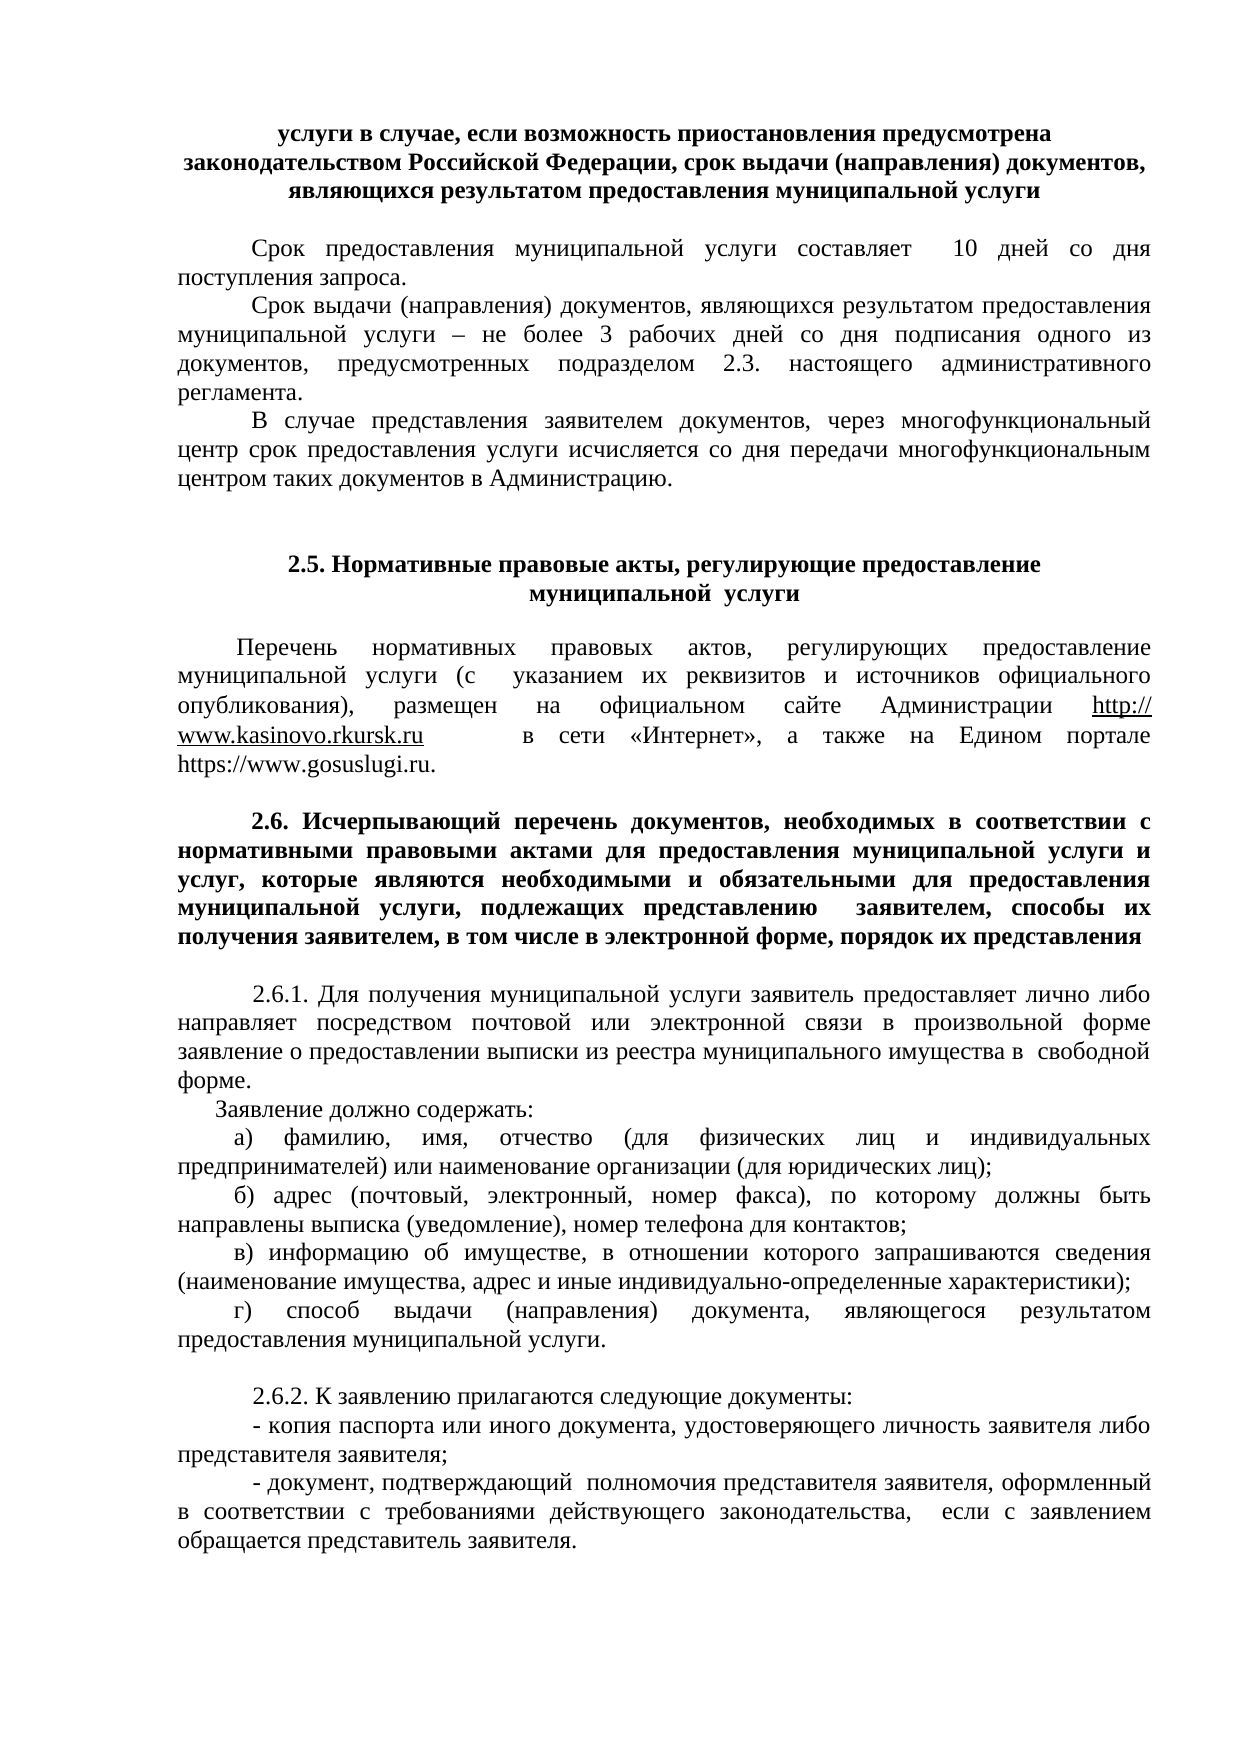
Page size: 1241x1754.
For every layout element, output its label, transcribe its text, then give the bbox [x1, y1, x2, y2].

text муниципальной услуги [177, 578, 1152, 607]
text г) способ выдачи (направления) документа, являющегося результатом предоставления муниципальной услуги. [177, 1295, 1152, 1352]
text 2.6.2. К заявлению прилагаются следующие документы: [177, 1381, 1152, 1410]
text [177, 118, 1152, 204]
text 2.6. Исчерпывающий перечень документов, необходимых в соответствии с нормативными правовыми актами для предоставления муниципальной услуги и услуг, которые являются необходимыми и обязательными для предоставления муниципальной услуги, подлежащих представлению заявителем, способы их получения заявителем, в том числе в электронной форме, порядок их представления [177, 806, 1152, 950]
text В случае представления заявителем документов, через многофункциональный центр срок предоставления услуги исчисляется со дня передачи многофункциональным центром таких документов в Администрацию. [177, 406, 1152, 492]
text в) информацию об имуществе, в отношении которого запрашиваются сведения (наименование имущества, адрес и иные индивидуально-определенные характеристики); [177, 1237, 1152, 1295]
text а) фамилию, имя, отчество (для физических лиц и индивидуальных предпринимателей) или наименование организации (для юридических лиц); [177, 1122, 1152, 1180]
text Срок выдачи (направления) документов, являющихся результатом предоставления муниципальной услуги – не более 3 рабочих дней со дня подписания одного из документов, предусмотренных подразделом 2.3. настоящего административного регламента. [177, 291, 1152, 406]
text Срок предоставления муниципальной услуги составляет 10 дней со дня поступления запроса. [177, 233, 1152, 291]
text Перечень нормативных правовых актов, регулирующих предоставление муниципальной услуги (с указанием их реквизитов и источников официального опубликования), размещен на официальном сайте Администрации http:// www.kasinovo.rkursk.ru в сети «Интернет», а также на Едином портале https://www.gosuslugi.ru. [177, 632, 1152, 777]
text - документ, подтверждающий полномочия представителя заявителя, оформленный в соответствии с требованиями действующего законодательства, если с заявлением обращается представитель заявителя. [177, 1467, 1152, 1554]
text - копия паспорта или иного документа, удостоверяющего личность заявителя либо представителя заявителя; [177, 1410, 1152, 1467]
text 2.6.1. Для получения муниципальной услуги заявитель предоставляет лично либо направляет посредством почтовой или электронной связи в произвольной форме заявление о предоставлении выписки из реестра муниципального имущества в свободной форме. [177, 979, 1152, 1094]
text Заявление должно содержать: [177, 1094, 1152, 1122]
text 2.5. Нормативные правовые акты, регулирующие предоставление [177, 549, 1152, 578]
text б) адрес (почтовый, электронный, номер факса), по которому должны быть направлены выписка (уведомление), номер телефона для контактов; [177, 1180, 1152, 1237]
